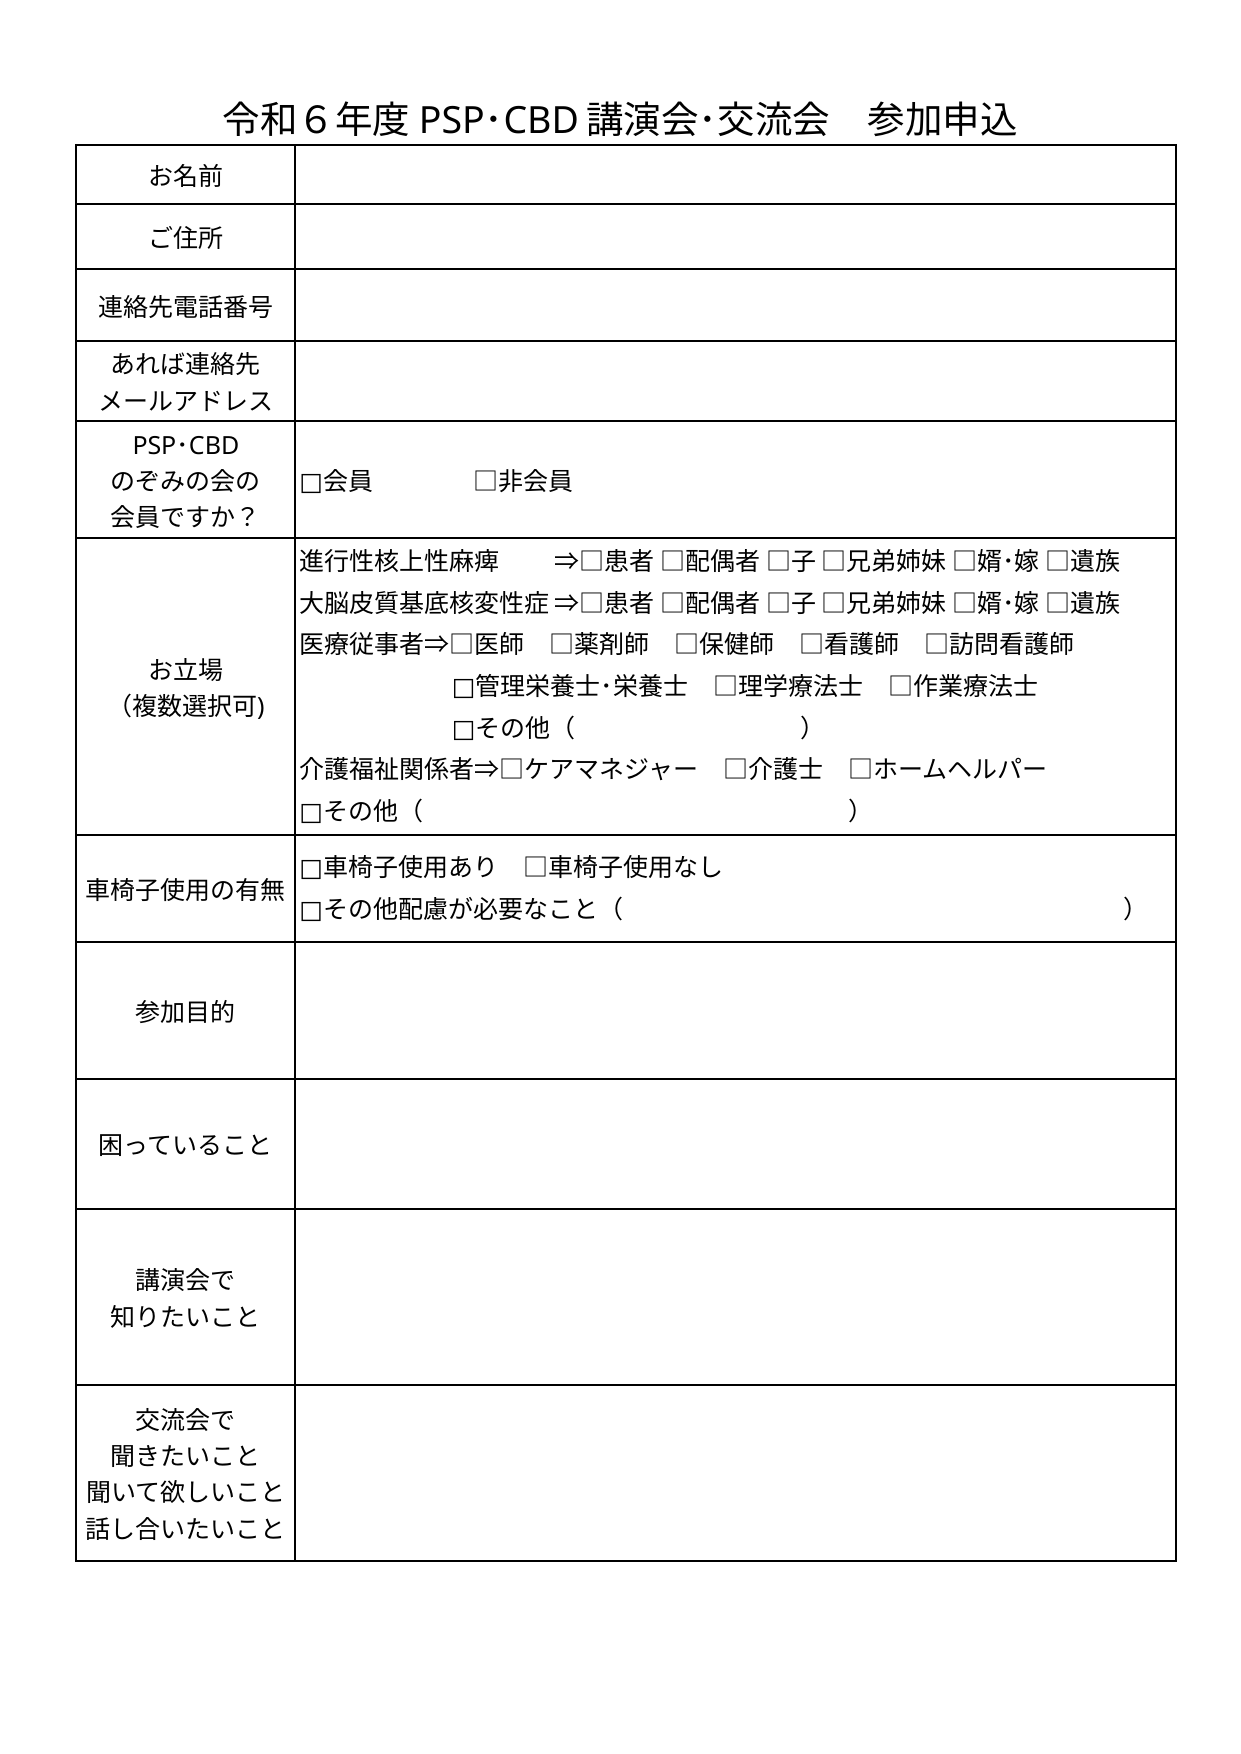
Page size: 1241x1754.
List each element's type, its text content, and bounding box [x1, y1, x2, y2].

text 令和６年度 PSP･CBD講演会･交流会 参加申込 [75, 89, 1165, 144]
table_cell 参加目的 [77, 943, 294, 1078]
table_cell [296, 1210, 1175, 1384]
table_cell 交流会で 聞きたいこと 聞いて欲しいこと 話し合いたいこと [77, 1386, 294, 1560]
table_cell PSP･CBD のぞみの会の 会員ですか？ [77, 422, 294, 537]
table_cell [296, 1080, 1175, 1208]
table_cell 連絡先電話番号 [77, 270, 294, 340]
table_cell □車椅子使用あり □車椅子使用なし □その他配慮が必要なこと（ ） [296, 836, 1175, 941]
table_cell 困っていること [77, 1080, 294, 1208]
table_cell 進行性核上性麻痺 ⇒□患者 □配偶者 □子 □兄弟姉妹 □婿･嫁 □遺族 大脳皮質基底核変性症 ⇒□患者 □配偶者 □子 □兄弟姉妹 □婿･嫁 □遺族 医療従事者⇒□医師 □薬剤師 □保健師 □看護師 □訪問看護師 □管理栄養士･栄養士 □理学療法士 □作業療法士 □その他（ ） 介護福祉関係者⇒□ケアマネジャー □介護士 □ホームヘルパー □その他（ ） [296, 539, 1175, 834]
table_header [296, 146, 1175, 203]
table_cell [296, 943, 1175, 1078]
table_cell [296, 342, 1175, 420]
table_cell 講演会で 知りたいこと [77, 1210, 294, 1384]
table_header お名前 [77, 146, 294, 203]
table_cell □会員 □非会員 [296, 422, 1175, 537]
table_cell [296, 205, 1175, 268]
table_cell [296, 270, 1175, 340]
table_cell ご住所 [77, 205, 294, 268]
table_cell あれば連絡先 メールアドレス [77, 342, 294, 420]
table_cell [296, 1386, 1175, 1560]
table_cell お立場 （複数選択可) [77, 539, 294, 834]
table_cell 車椅子使用の有無 [77, 836, 294, 941]
